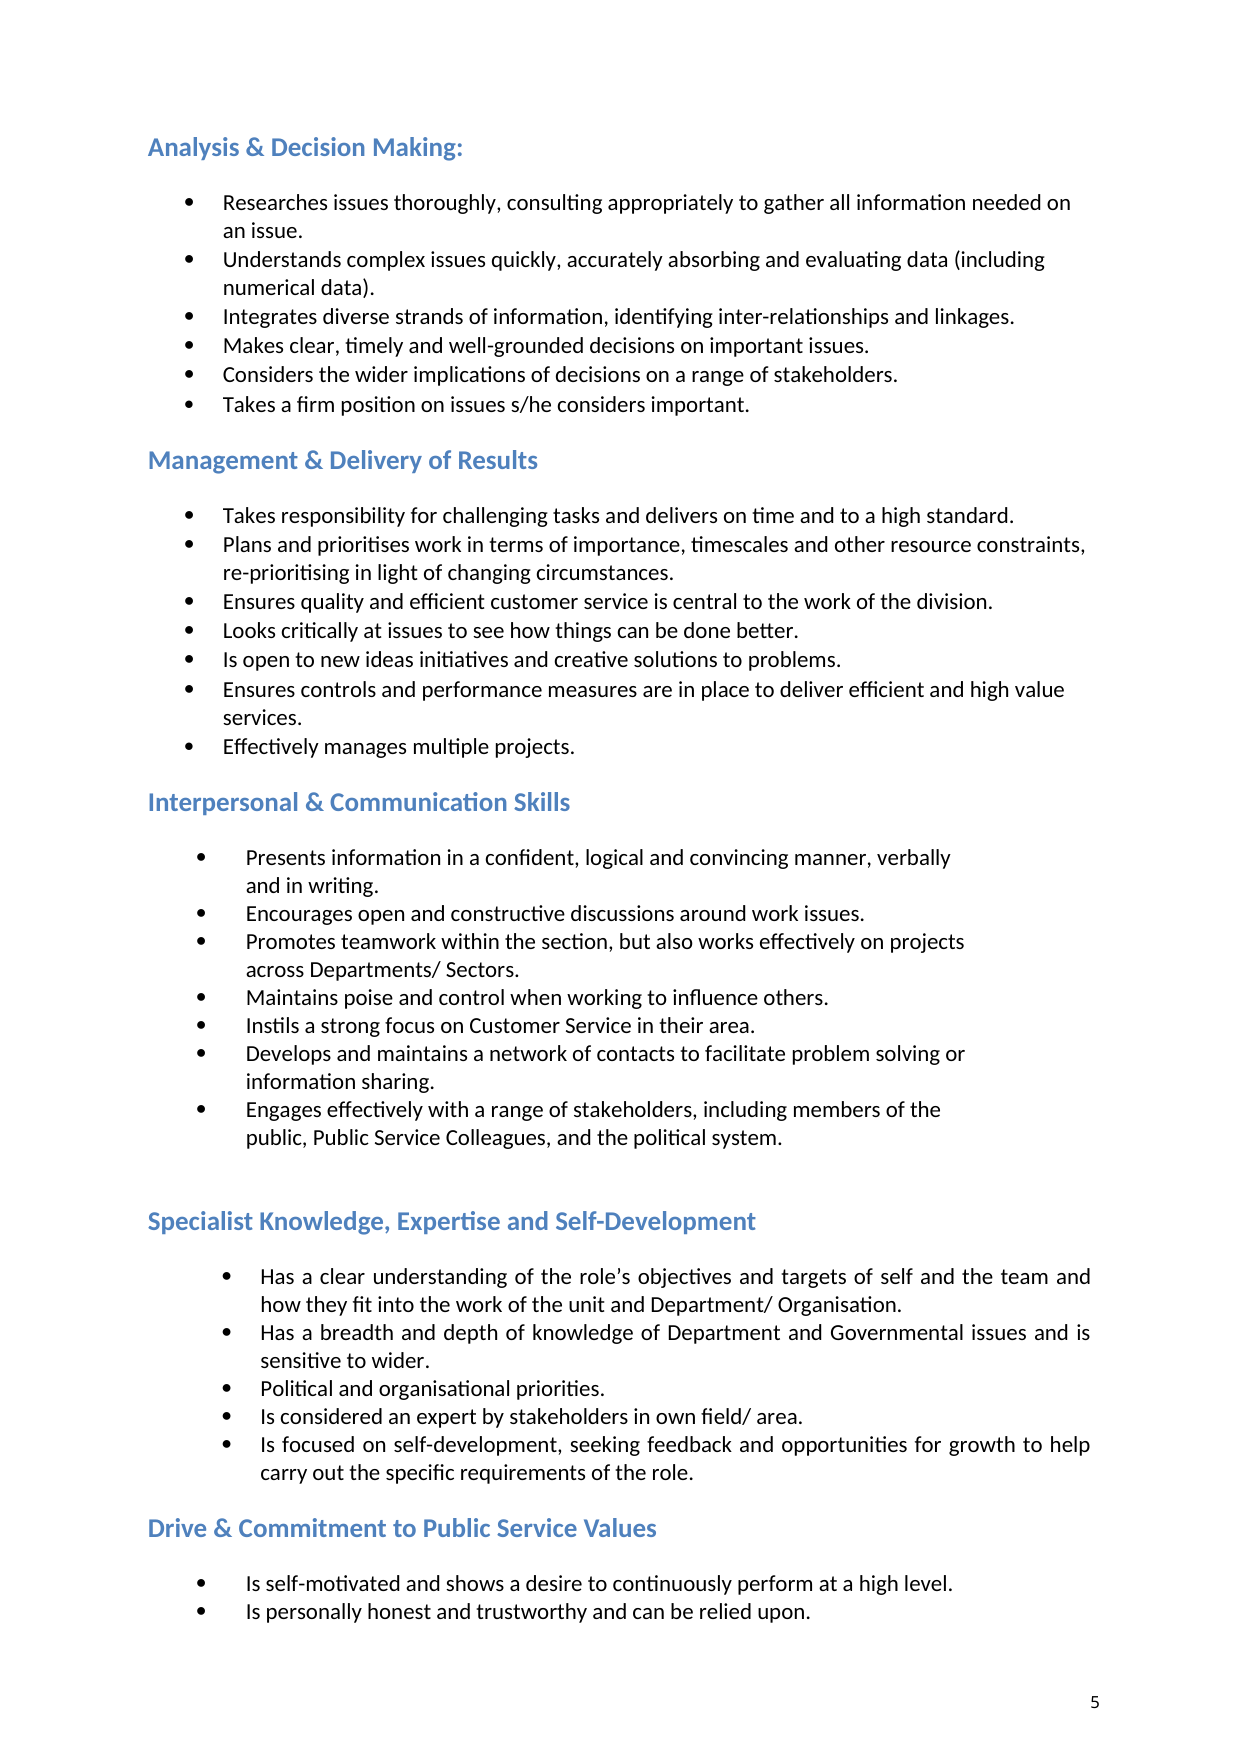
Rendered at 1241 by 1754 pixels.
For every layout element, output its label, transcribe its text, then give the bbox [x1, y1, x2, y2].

list Is self-motivated and shows a desire to continuously perform at a high level. [197, 1569, 1092, 1597]
list Promotes teamwork within the section, but also works effectively on projects across Departments/ Sectors. [197, 927, 971, 983]
list Encourages open and constructive discussions around work issues. [197, 899, 971, 927]
text Specialist Knowledge, Expertise and Self-Development [148, 1204, 1092, 1237]
list Is open to new ideas initiatives and creative solutions to problems. [185, 646, 1092, 673]
text Interpersonal & Communication Skills [148, 785, 1092, 818]
list Takes responsibility for challenging tasks and delivers on time and to a high standard. [185, 501, 1092, 529]
list Looks critically at issues to see how things can be done better. [185, 616, 1092, 644]
text Management & Delivery of Results [148, 443, 1092, 476]
list Integrates diverse strands of information, identifying inter-relationships and linkages. [185, 302, 1092, 330]
list Develops and maintains a network of contacts to facilitate problem solving or information sharing. [197, 1039, 971, 1095]
list Takes a firm position on issues s/he considers important. [185, 390, 1092, 418]
text Analysis & Decision Making: [148, 130, 1092, 163]
list Considers the wider implications of decisions on a range of stakeholders. [185, 361, 1092, 389]
list Is considered an expert by stakeholders in own field/ area. [223, 1402, 1092, 1430]
list Researches issues thoroughly, consulting appropriately to gather all information needed on an issue. [185, 188, 1092, 244]
text Drive & Commitment to Public Service Values [148, 1511, 1092, 1544]
list Is personally honest and trustworthy and can be relied upon. [197, 1597, 1092, 1626]
list Engages effectively with a range of stakeholders, including members of the public, Public Service Colleagues, and the political system. [197, 1095, 971, 1151]
list Makes clear, timely and well-grounded decisions on important issues. [185, 331, 1092, 359]
list Is focused on self-development, seeking feedback and opportunities for growth to help carry out the specific requirements of the role. [223, 1430, 1092, 1486]
list Political and organisational priorities. [223, 1374, 1092, 1402]
list Maintains poise and control when working to influence others. [197, 983, 971, 1011]
list Instils a strong focus on Customer Service in their area. [197, 1011, 971, 1039]
list Effectively manages multiple projects. [185, 732, 1092, 760]
list Has a breadth and depth of knowledge of Department and Governmental issues and is sensitive to wider. [223, 1318, 1092, 1374]
list Has a clear understanding of the role’s objectives and targets of self and the team and how they fit into the work of the unit and Department/ Organisation. [223, 1262, 1092, 1318]
list Understands complex issues quickly, accurately absorbing and evaluating data (including numerical data). [185, 245, 1092, 301]
list Presents information in a confident, logical and convincing manner, verbally and in writing. [197, 843, 971, 899]
list Ensures quality and efficient customer service is central to the work of the division. [185, 587, 1092, 615]
list Plans and prioritises work in terms of importance, timescales and other resource constraints, re-prioritising in light of changing circumstances. [185, 530, 1092, 586]
list Ensures controls and performance measures are in place to deliver efficient and high value services. [185, 675, 1092, 731]
